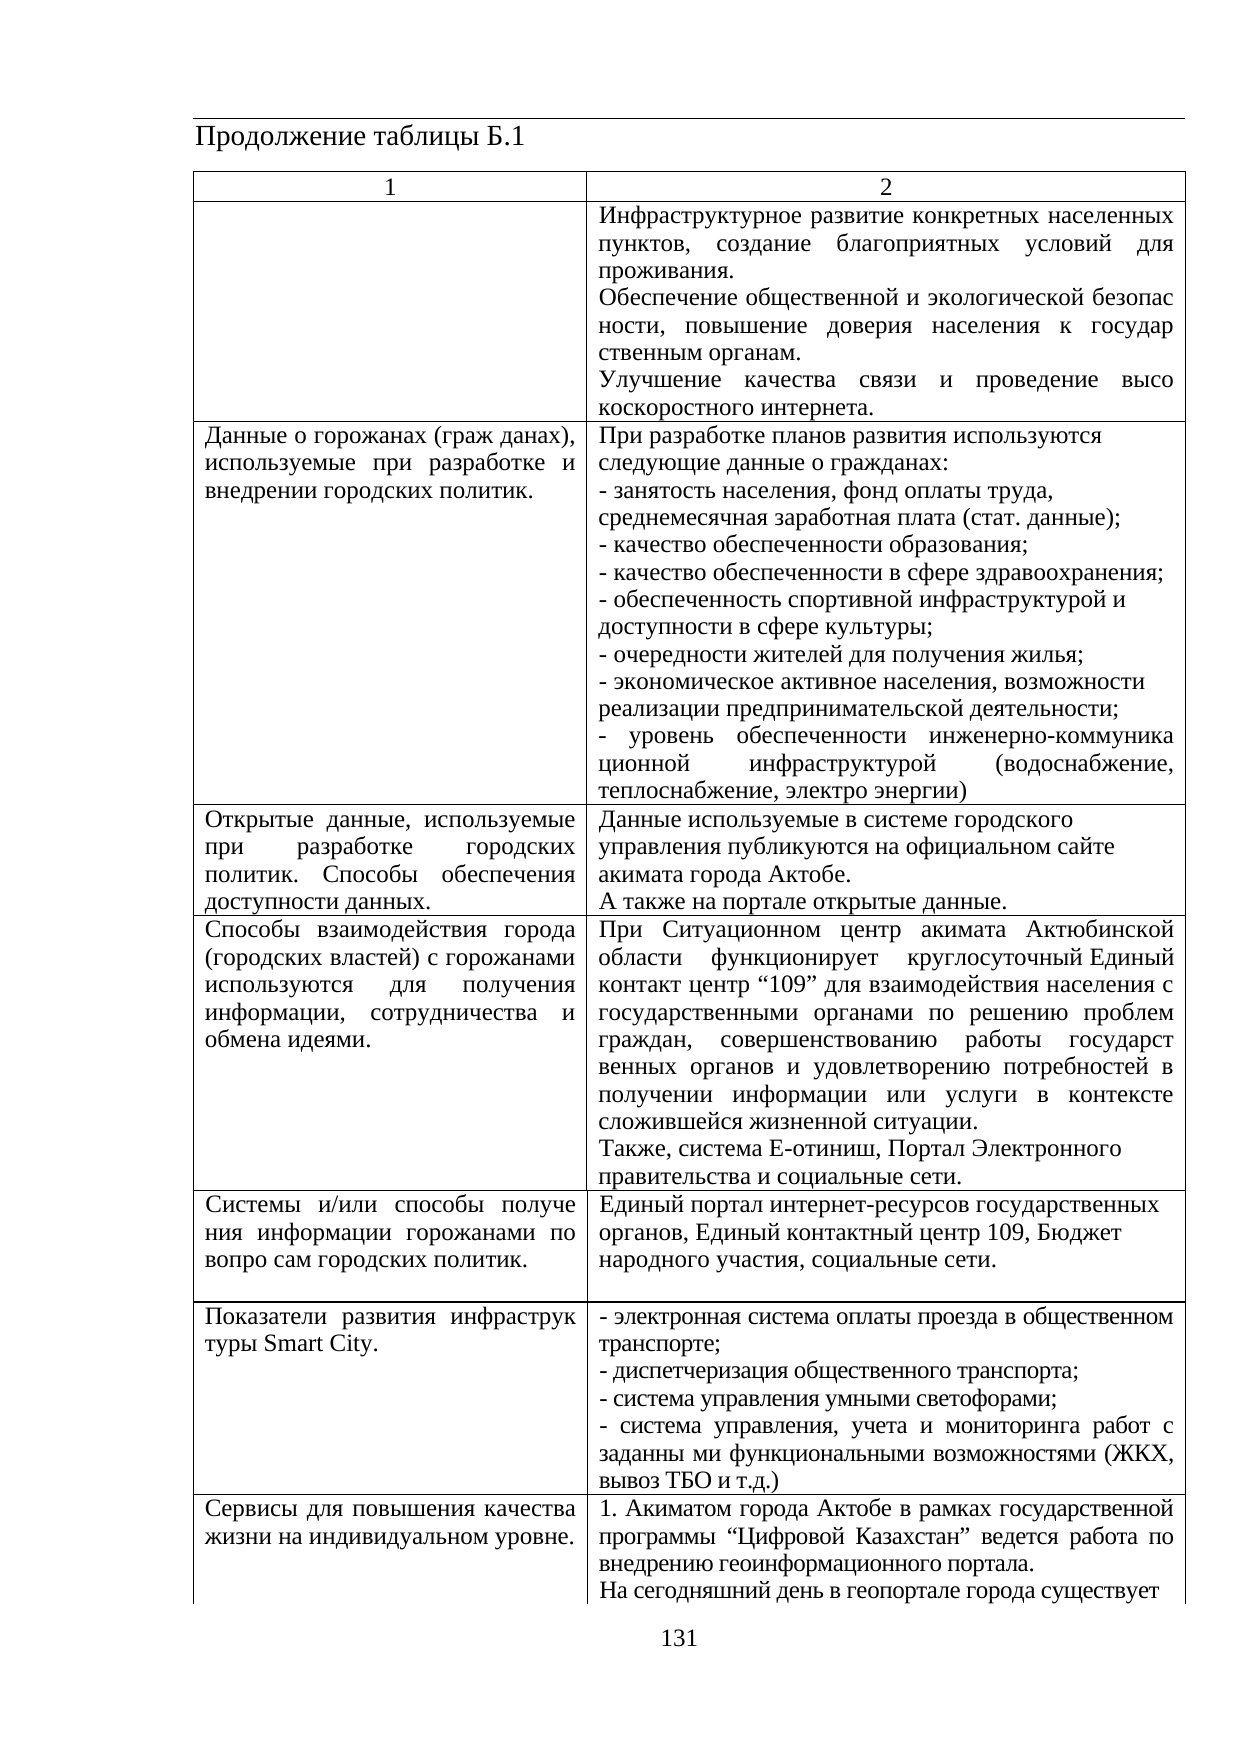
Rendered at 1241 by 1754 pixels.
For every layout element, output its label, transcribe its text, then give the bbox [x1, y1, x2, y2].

table_cell 2 [587, 172, 1185, 201]
table_cell Данные используемые в системе городского управления публикуются на официальном сайте акимата города Актобе. А также на портале открытые данные. [587, 805, 1185, 915]
table_cell 1 [194, 172, 586, 201]
table_cell Системы и/или способы получе ния информации горожанами по вопро сам городских политик. [194, 1191, 587, 1301]
table_cell При Ситуационном центр акимата Актюбинской области функционирует круглосуточный Единый контакт центр “109” для взаимодействия населения с государственными органами по решению проблем граждан, совершенствованию работы государст венных органов и удовлетворению потребностей в получении информации или услуги в контексте сложившейся жизненной ситуации. Также, система Е-отиниш, Портал Электронного правительства и социальные сети. [587, 916, 1185, 1189]
table_cell Инфраструктурное развитие конкретных населенных пунктов, создание благоприятных условий для проживания. Обеспечение общественной и экологической безопас ности, повышение доверия населения к государ ственным органам. Улучшение качества связи и проведение высо коскоростного интернета. [587, 202, 1185, 421]
table_cell Показатели развития инфраструк туры Smart City. [194, 1303, 587, 1494]
table_cell Открытые данные, используемые при разработке городских политик. Способы обеспечения доступности данных. [194, 805, 586, 915]
table_cell - электронная система оплаты проезда в общественном транспорте; - диспетчеризация общественного транспорта; - система управления умными светофорами; - система управления, учета и мониторинга работ с заданны ми функциональными возможностями (ЖКХ, вывоз ТБО и т.д.) [588, 1303, 1185, 1494]
table_cell 1. Акиматом города Актобе в рамках государственной программы “Цифровой Казахстан” ведется работа по внедрению геоинформационного портала. На сегодняшний день в геопортале города существует [588, 1495, 1185, 1604]
table_cell При разработке планов развития используются следующие данные о гражданах: - занятость населения, фонд оплаты труда, среднемесячная заработная плата (стат. данные); - качество обеспеченности образования; - качество обеспеченности в сфере здравоохранения; - обеспеченность спортивной инфраструктурой и доступности в сфере культуры; - очередности жителей для получения жилья; - экономическое активное населения, возможности реализации предпринимательской деятельности; - уровень обеспеченности инженерно-коммуника ционной инфраструктурой (водоснабжение, теплоснабжение, электро энергии) [587, 422, 1185, 804]
table_cell Способы взаимодействия города (городских властей) с горожанами используются для получения информации, сотрудничества и обмена идеями. [194, 916, 586, 1189]
table_cell Сервисы для повышения качества жизни на индивидуальном уровне. [194, 1495, 587, 1604]
table_cell Данные о горожанах (граж данах), используемые при разработке и внедрении городских политик. [194, 422, 586, 804]
table_cell [194, 202, 586, 421]
table_cell Продолжение таблицы Б.1 [193, 119, 1185, 171]
table_cell Единый портал интернет-ресурсов государственных органов, Единый контактный центр 109, Бюджет народного участия, социальные сети. [588, 1191, 1185, 1301]
